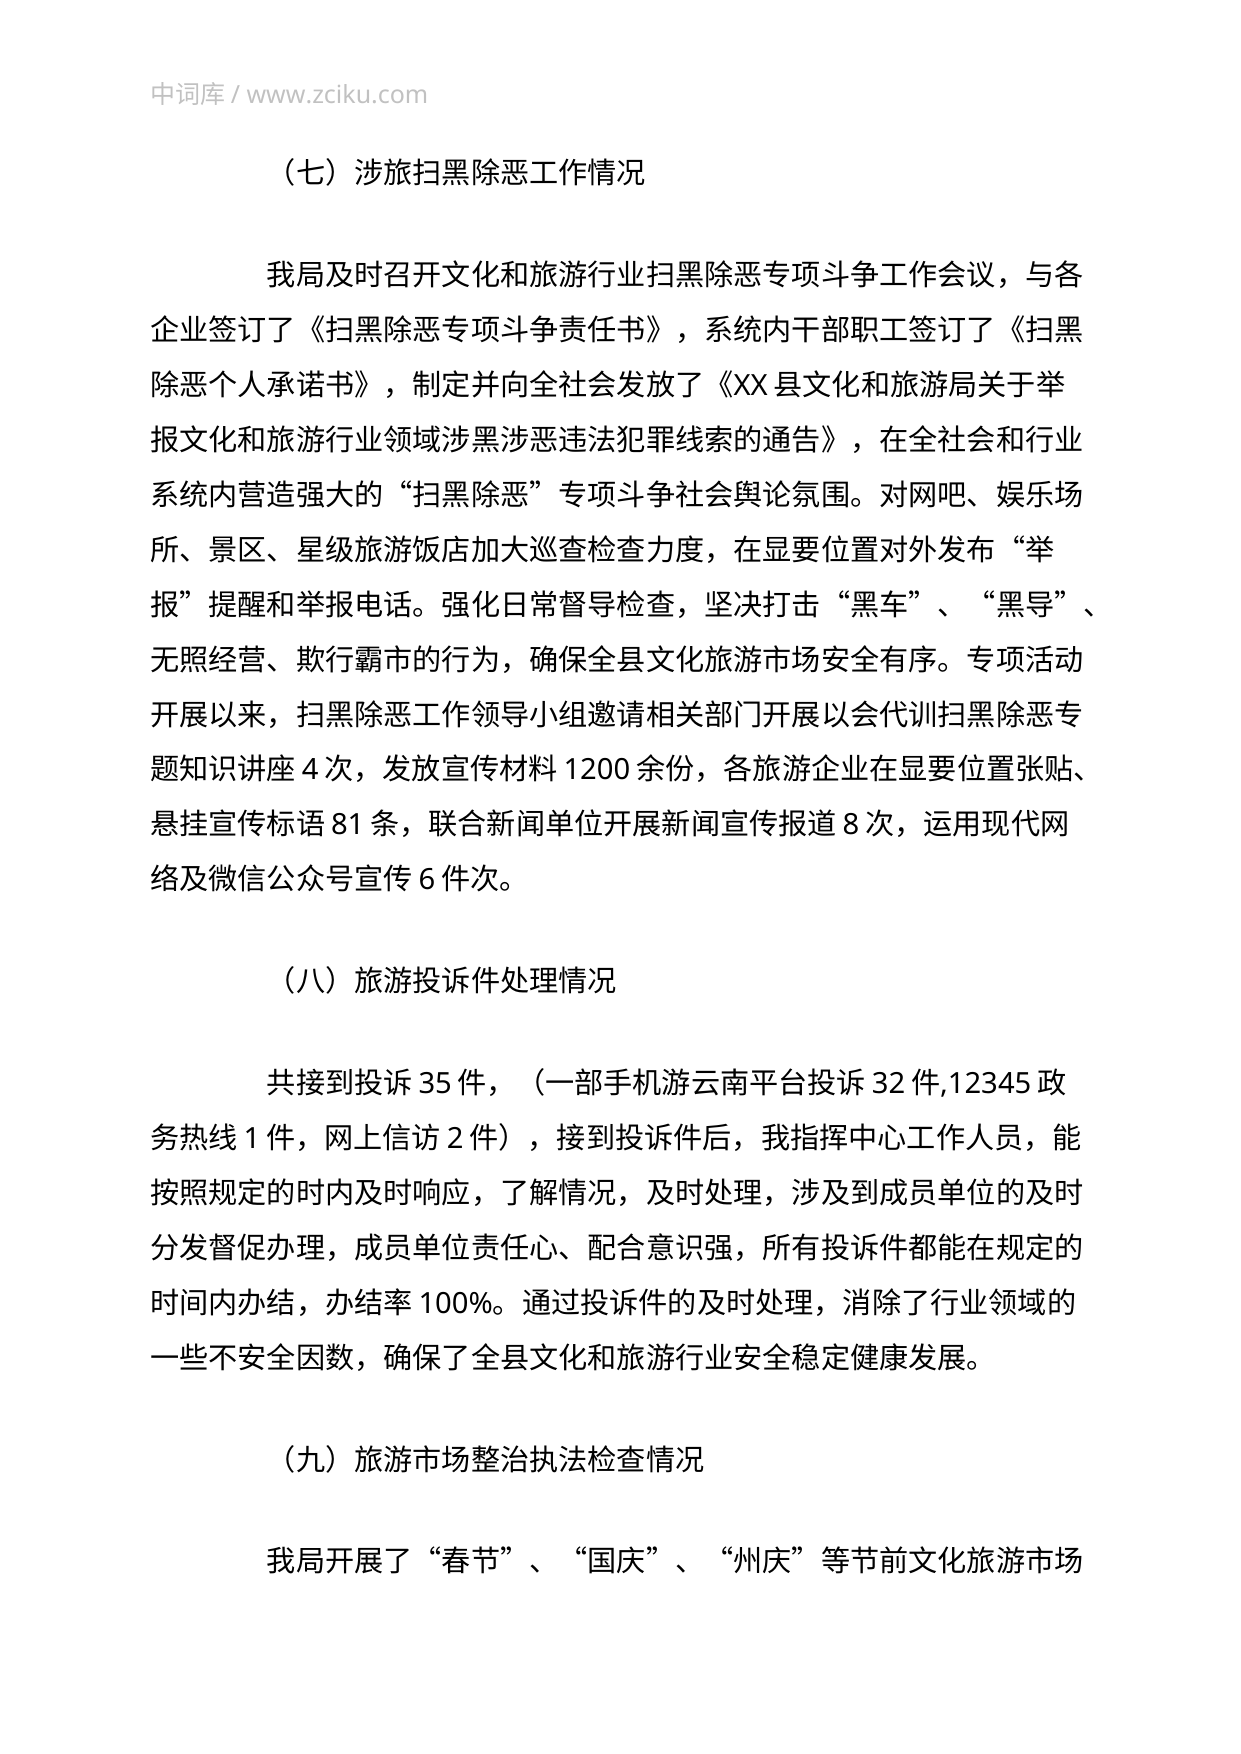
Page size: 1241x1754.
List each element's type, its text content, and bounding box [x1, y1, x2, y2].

text 我局及时召开文化和旅游行业扫黑除恶专项斗争工作会议，与各企业签订了《扫黑除恶专项斗争责任书》，系统内干部职工签订了《扫黑除恶个人承诺书》，制定并向全社会发放了《XX县文化和旅游局关于举报文化和旅游行业领域涉黑涉恶违法犯罪线索的通告》，在全社会和行业系统内营造强大的“扫黑除恶”专项斗争社会舆论氛围。对网吧、娱乐场所、景区、星级旅游饭店加大巡查检查力度，在显要位置对外发布“举报”提醒和举报电话。强化日常督导检查，坚决打击“黑车”、“黑导”、无照经营、欺行霸市的行为，确保全县文化旅游市场安全有序。专项活动开展以来，扫黑除恶工作领导小组邀请相关部门开展以会代训扫黑除恶专题知识讲座4次，发放宣传材料1200余份，各旅游企业在显要位置张贴、悬挂宣传标语81条，联合新闻单位开展新闻宣传报道8次，运用现代网络及微信公众号宣传6件次。 [150, 252, 1090, 898]
text （七）涉旅扫黑除恶工作情况 [150, 150, 1090, 192]
text （九）旅游市场整治执法检查情况 [150, 1436, 1090, 1478]
text （八）旅游投诉件处理情况 [150, 958, 1090, 1000]
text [150, 1538, 1090, 1580]
text 共接到投诉35件，（一部手机游云南平台投诉32件,12345政务热线1件，网上信访2件），接到投诉件后，我指挥中心工作人员，能按照规定的时内及时响应，了解情况，及时处理，涉及到成员单位的及时分发督促办理，成员单位责任心、配合意识强，所有投诉件都能在规定的时间内办结，办结率100%。通过投诉件的及时处理，消除了行业领域的一些不安全因数，确保了全县文化和旅游行业安全稳定健康发展。 [150, 1060, 1090, 1377]
